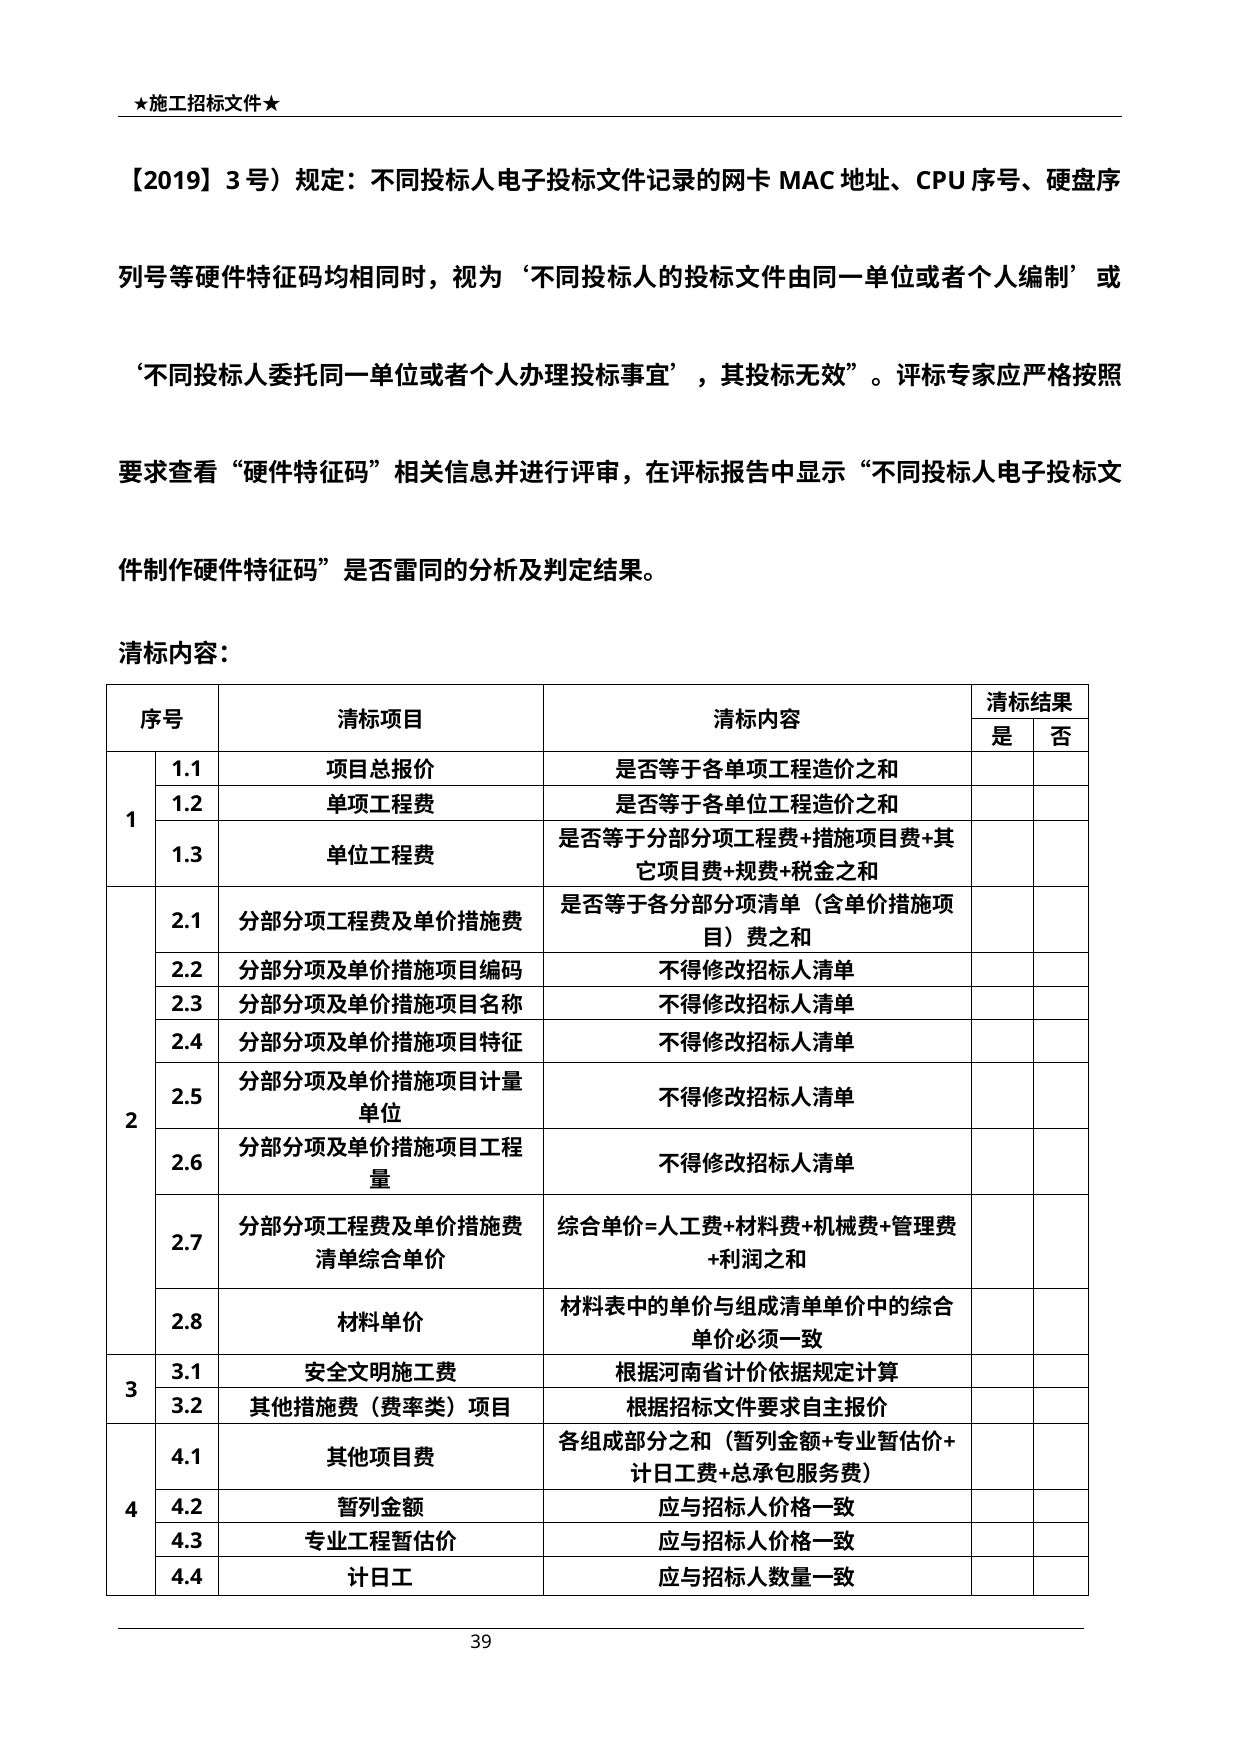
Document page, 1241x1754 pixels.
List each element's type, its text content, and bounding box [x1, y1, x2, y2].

table_header 清标内容 [544, 685, 971, 751]
table_cell [972, 821, 1033, 886]
table_cell 分部分项及单价措施项目工程量 [219, 1129, 543, 1194]
table_cell 1.2 [156, 786, 218, 820]
table_cell 不得修改招标人清单 [544, 953, 971, 986]
table_cell 2.7 [156, 1195, 218, 1288]
table_cell [1034, 786, 1088, 820]
table_header 清标结果 [972, 685, 1088, 717]
table_cell 1 [107, 752, 155, 886]
table_cell 4 [107, 1424, 155, 1595]
table_cell 应与招标人数量一致 [544, 1557, 971, 1595]
table_cell [1034, 1424, 1088, 1489]
table_cell 分部分项及单价措施项目特征 [219, 1020, 543, 1062]
table_cell 是否等于各单位工程造价之和 [544, 786, 971, 820]
table_cell 2.2 [156, 953, 218, 986]
table_cell 2.6 [156, 1129, 218, 1194]
table_cell [972, 1129, 1033, 1194]
table_cell 是否等于各单项工程造价之和 [544, 752, 971, 784]
table_cell [1034, 1355, 1088, 1387]
table_cell [1034, 1289, 1088, 1354]
table_cell 分部分项及单价措施项目名称 [219, 987, 543, 1019]
table_cell [1034, 1063, 1088, 1128]
table_cell 材料表中的单价与组成清单单价中的综合单价必须一致 [544, 1289, 971, 1354]
table_cell 计日工 [219, 1557, 543, 1595]
table_cell [1034, 821, 1088, 886]
table_cell [1034, 1557, 1088, 1595]
table_cell [1034, 1129, 1088, 1194]
table_cell 不得修改招标人清单 [544, 1063, 971, 1128]
table_cell 根据河南省计价依据规定计算 [544, 1355, 971, 1387]
text 清标内容： [118, 619, 1122, 684]
table_cell 应与招标人价格一致 [544, 1523, 971, 1556]
table_cell [1034, 887, 1088, 952]
table_cell 2.3 [156, 987, 218, 1019]
table_cell 是否等于各分部分项清单（含单价措施项目）费之和 [544, 887, 971, 952]
table_cell [1034, 1388, 1088, 1423]
table_cell [972, 987, 1033, 1019]
table_cell [972, 1063, 1033, 1128]
table_cell [972, 1490, 1033, 1522]
table_cell 安全文明施工费 [219, 1355, 543, 1387]
table_cell 分部分项及单价措施项目计量单位 [219, 1063, 543, 1128]
table_cell 4.1 [156, 1424, 218, 1489]
table_cell 否 [1034, 719, 1088, 751]
table_header 清标项目 [219, 685, 543, 751]
table_cell [972, 887, 1033, 952]
table_cell 专业工程暂估价 [219, 1523, 543, 1556]
table_cell 2.8 [156, 1289, 218, 1354]
table_cell 1.3 [156, 821, 218, 886]
table_cell [972, 1020, 1033, 1062]
table_cell 3.2 [156, 1388, 218, 1423]
table_cell 是否等于分部分项工程费+措施项目费+其它项目费+规费+税金之和 [544, 821, 971, 886]
table_cell [1034, 1490, 1088, 1522]
table_cell 各组成部分之和（暂列金额+专业暂估价+计日工费+总承包服务费） [544, 1424, 971, 1489]
table_cell [972, 786, 1033, 820]
table_cell 4.4 [156, 1557, 218, 1595]
table_cell 单项工程费 [219, 786, 543, 820]
table_cell [1034, 1020, 1088, 1062]
table_cell [1034, 1195, 1088, 1288]
table_cell [972, 1424, 1033, 1489]
table_cell 2 [107, 887, 155, 1354]
table_cell [972, 1388, 1033, 1423]
table_cell [972, 752, 1033, 784]
table_header 序号 [107, 685, 218, 751]
table_cell 分部分项及单价措施项目编码 [219, 953, 543, 986]
table_cell 根据招标文件要求自主报价 [544, 1388, 971, 1423]
table_cell 不得修改招标人清单 [544, 1020, 971, 1062]
table_cell [972, 1289, 1033, 1354]
table_cell [1034, 953, 1088, 986]
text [118, 146, 1122, 601]
table_cell 2.5 [156, 1063, 218, 1128]
table_cell 3.1 [156, 1355, 218, 1387]
table_cell 2.4 [156, 1020, 218, 1062]
table_cell 不得修改招标人清单 [544, 987, 971, 1019]
table_cell 分部分项工程费及单价措施费 [219, 887, 543, 952]
table_cell 应与招标人价格一致 [544, 1490, 971, 1522]
table_cell [972, 1523, 1033, 1556]
table_cell 不得修改招标人清单 [544, 1129, 971, 1194]
table_cell 暂列金额 [219, 1490, 543, 1522]
table_cell [972, 1195, 1033, 1288]
table_cell [972, 953, 1033, 986]
table_cell 1.1 [156, 752, 218, 784]
table_cell 4.3 [156, 1523, 218, 1556]
table_cell [1034, 987, 1088, 1019]
table_cell 2.1 [156, 887, 218, 952]
table_cell 综合单价=人工费+材料费+机械费+管理费+利润之和 [544, 1195, 971, 1288]
table_cell [972, 1355, 1033, 1387]
table_cell 其他项目费 [219, 1424, 543, 1489]
table_cell 分部分项工程费及单价措施费清单综合单价 [219, 1195, 543, 1288]
table_cell 单位工程费 [219, 821, 543, 886]
table_cell [972, 1557, 1033, 1595]
table_cell [1034, 1523, 1088, 1556]
table_cell 项目总报价 [219, 752, 543, 784]
table_cell 3 [107, 1355, 155, 1423]
table_cell 是 [972, 719, 1033, 751]
table_cell 其他措施费（费率类）项目 [219, 1388, 543, 1423]
table_cell 材料单价 [219, 1289, 543, 1354]
table_cell 4.2 [156, 1490, 218, 1522]
table_cell [1034, 752, 1088, 784]
